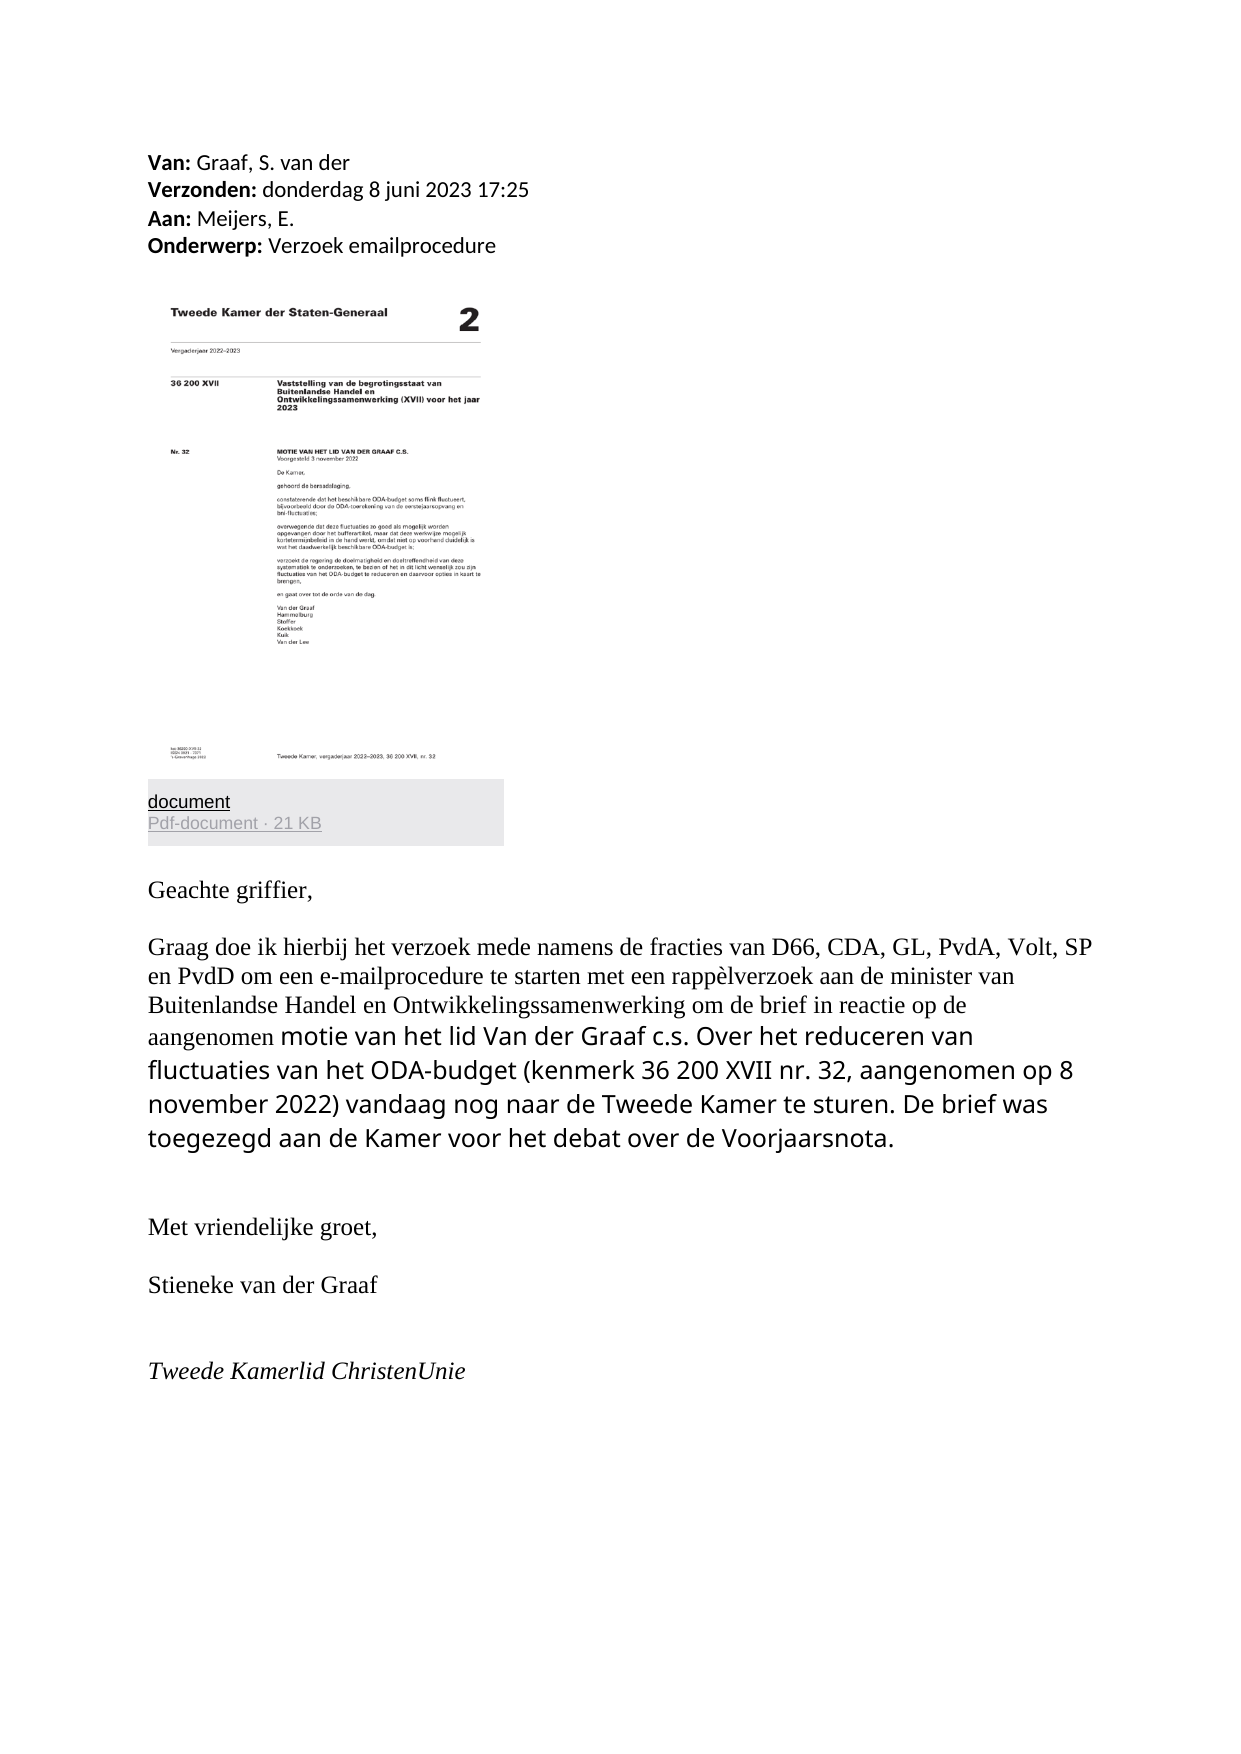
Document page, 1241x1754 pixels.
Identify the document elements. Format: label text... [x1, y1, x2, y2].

text Tweede Kamerlid ChristenUnie [148, 1356, 1093, 1385]
text Geachte griffier, [148, 875, 1093, 903]
text Graag doe ik hierbij het verzoek mede namens de fracties van D66, CDA, GL, PvdA, Volt, SP en PvdD om een e-mailprocedure te starten met een rappèlverzoek aan de minister van Buitenlandse Handel en Ontwikkelingssamenwerking om de brief in reactie op de aangenomen motie van het lid Van der Graaf c.s. Over het reduceren van fluctuaties van het ODA-budget (kenmerk 36 200 XVII nr. 32, aangenomen op 8 november 2022) vandaag nog naar de Tweede Kamer te sturen. De brief was toegezegd aan de Kamer voor het debat over de Voorjaarsnota. [148, 932, 1093, 1155]
picture [147, 288, 504, 779]
text Van: Graaf, S. van der Verzonden: donderdag 8 juni 2023 17:25 Aan: Meijers, E. Onderwerp: Verzoek emailprocedure [148, 148, 1093, 260]
text Stieneke van der Graaf [148, 1270, 1093, 1298]
text Met vriendelijke groet, [148, 1212, 1093, 1241]
